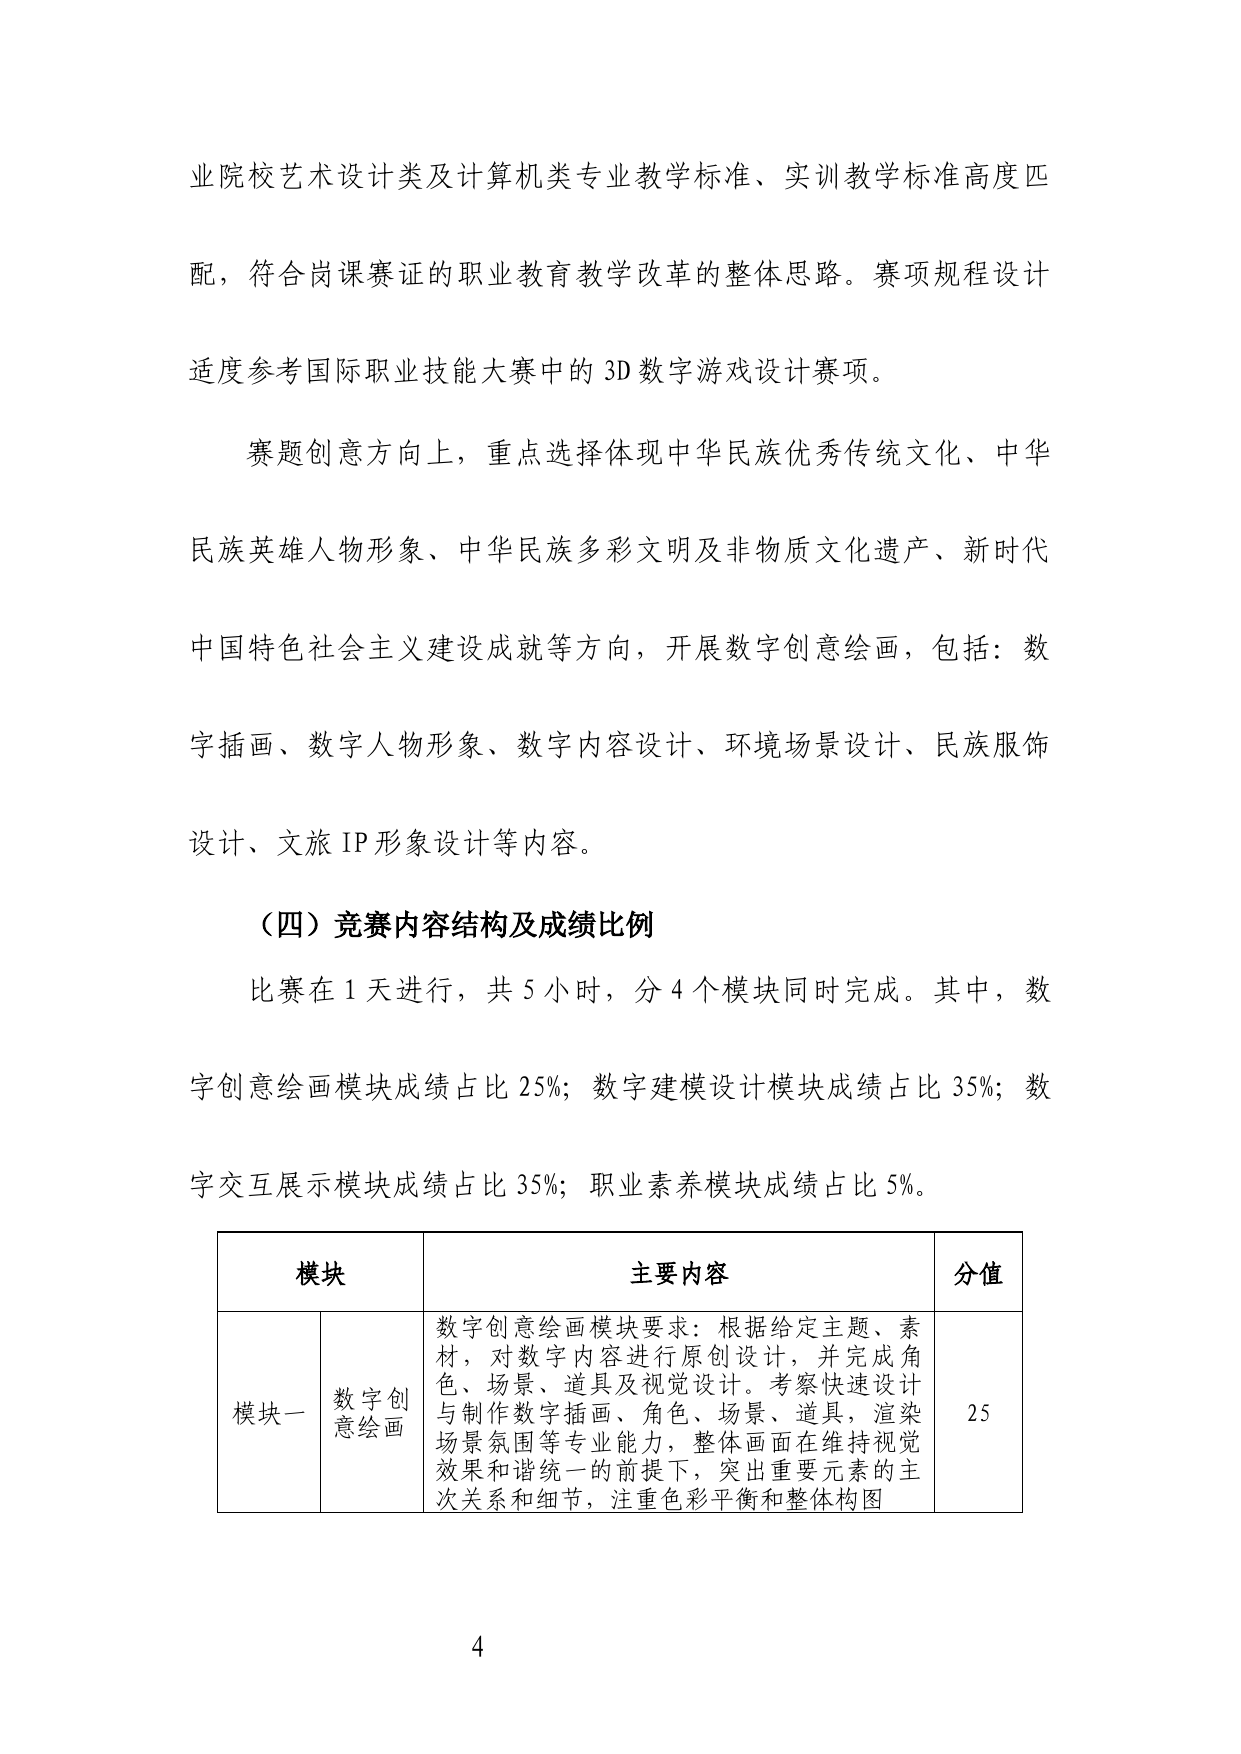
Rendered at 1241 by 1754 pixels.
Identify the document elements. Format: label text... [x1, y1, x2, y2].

text 赛题创意方向上，重点选择体现中华民族优秀传统文化、中华民族英雄人物形象、中华民族多彩文明及非物质文化遗产、新时代中国特色社会主义建设成就等方向，开展数字创意绘画，包括：数字插画、数字人物形象、数字内容设计、环境场景设计、民族服饰设计、文旅IP形象设计等内容。 [187, 418, 1053, 873]
table_header 主要内容 [424, 1233, 934, 1311]
text （四）竞赛内容结构及成绩比例 [187, 890, 1053, 955]
table_header 模块 [218, 1233, 423, 1311]
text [187, 142, 1053, 402]
table_cell 数字创意绘画 [321, 1312, 423, 1512]
table_header 分值 [935, 1233, 1022, 1311]
table_cell 数字创意绘画模块要求：根据给定主题、素材，对数字内容进行原创设计，并完成角色、场景、道具及视觉设计。考察快速设计与制作数字插画、角色、场景、道具，渲染场景氛围等专业能力，整体画面在维持视觉效果和谐统一的前提下，突出重要元素的主次关系和细节，注重色彩平衡和整体构图 [424, 1312, 934, 1512]
table_cell 模块一 [218, 1312, 320, 1512]
text 比赛在1天进行，共5小时，分4个模块同时完成。其中，数字创意绘画模块成绩占比25%；数字建模设计模块成绩占比35%；数字交互展示模块成绩占比35%；职业素养模块成绩占比5%。 [187, 955, 1053, 1215]
table_cell 25 [935, 1312, 1022, 1512]
